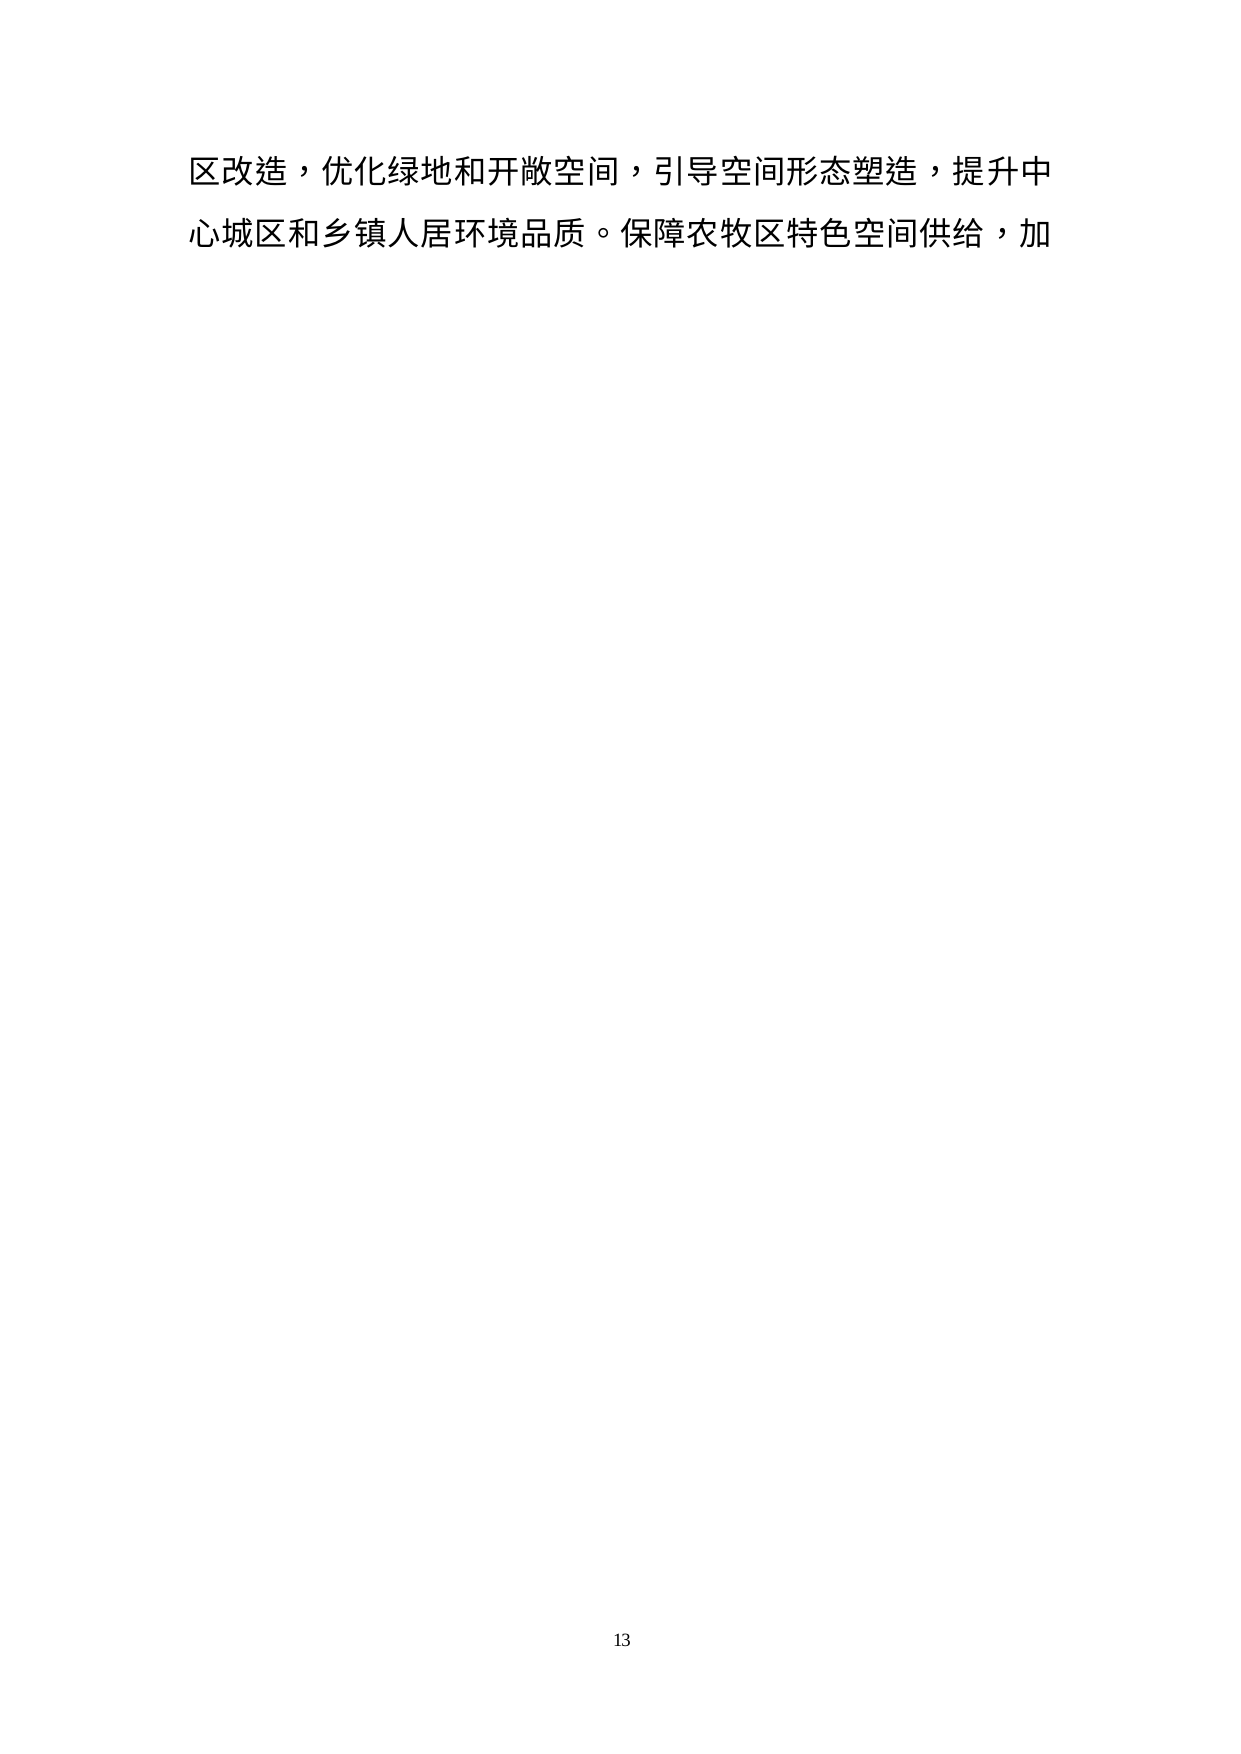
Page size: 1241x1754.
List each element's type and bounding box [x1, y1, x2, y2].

text [188, 149, 1053, 254]
